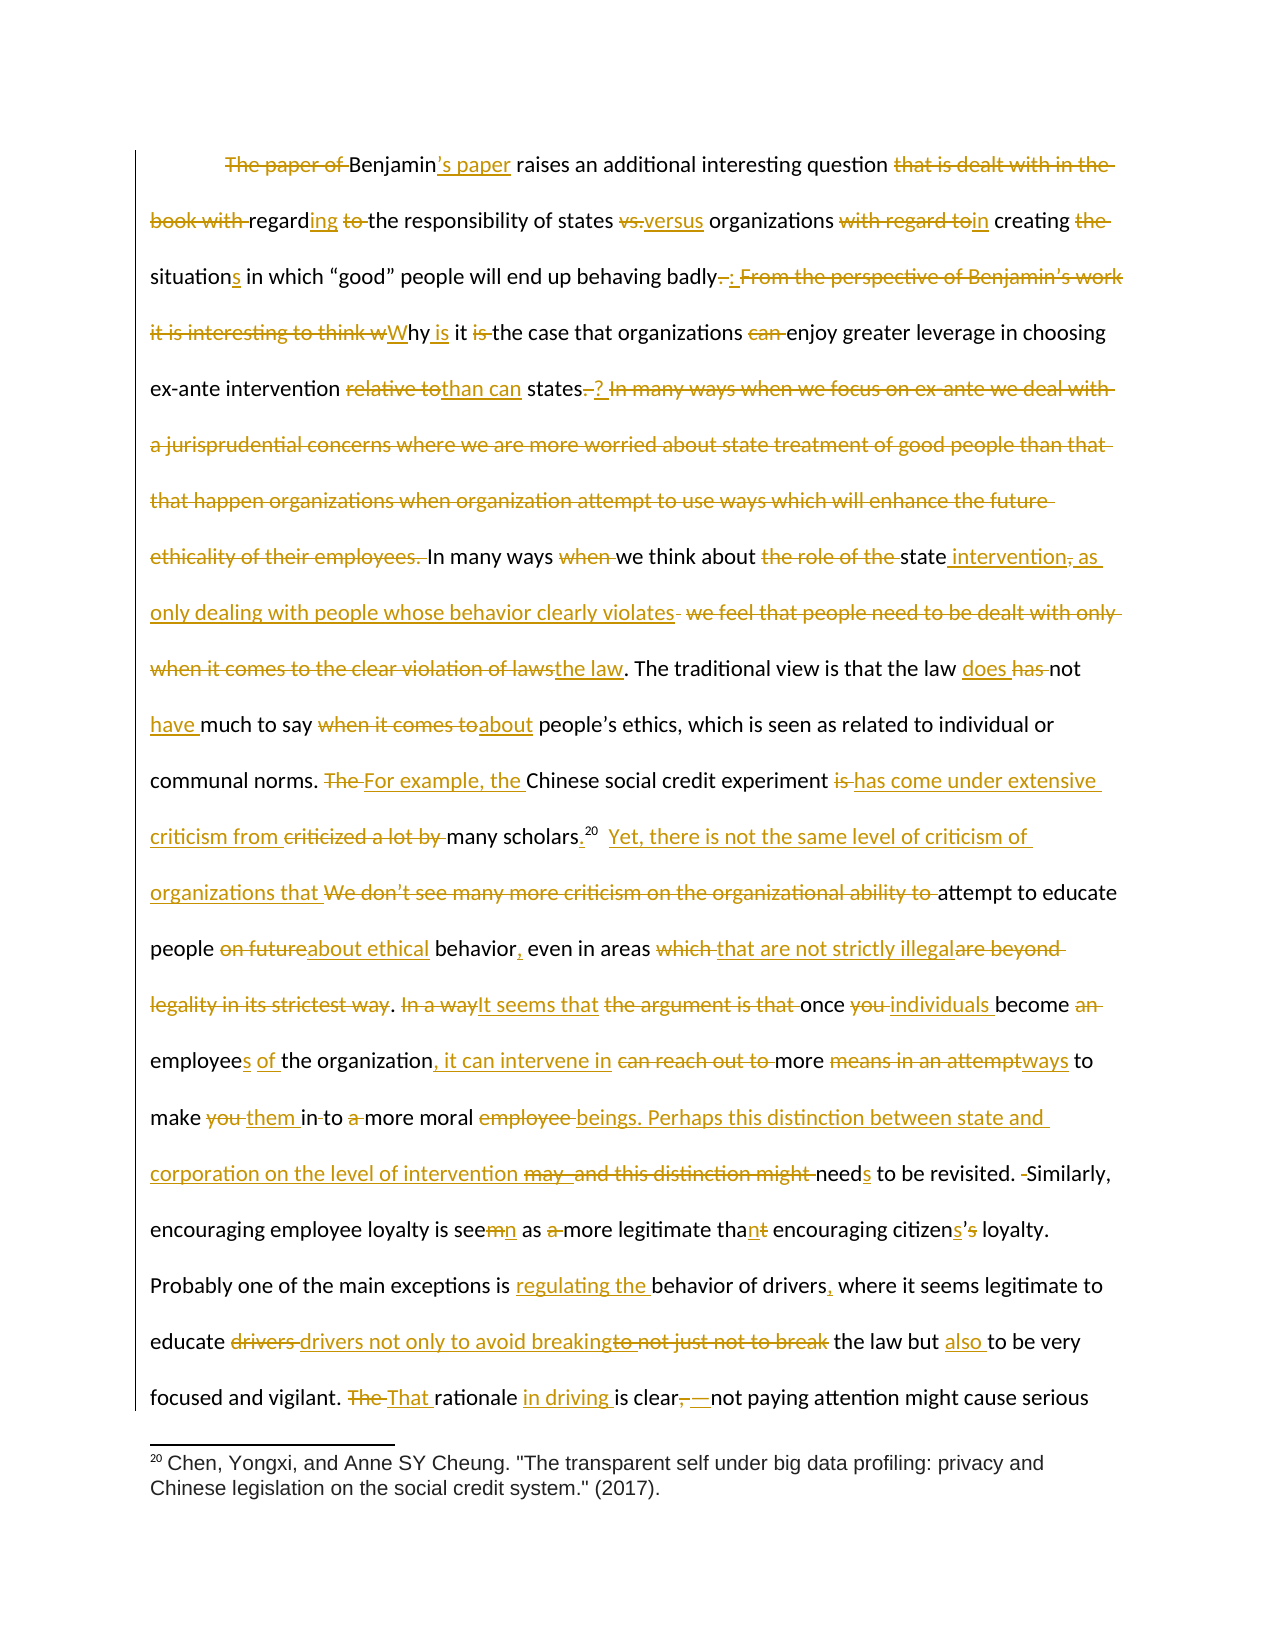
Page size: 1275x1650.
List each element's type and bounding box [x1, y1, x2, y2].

text [150, 150, 1125, 1411]
